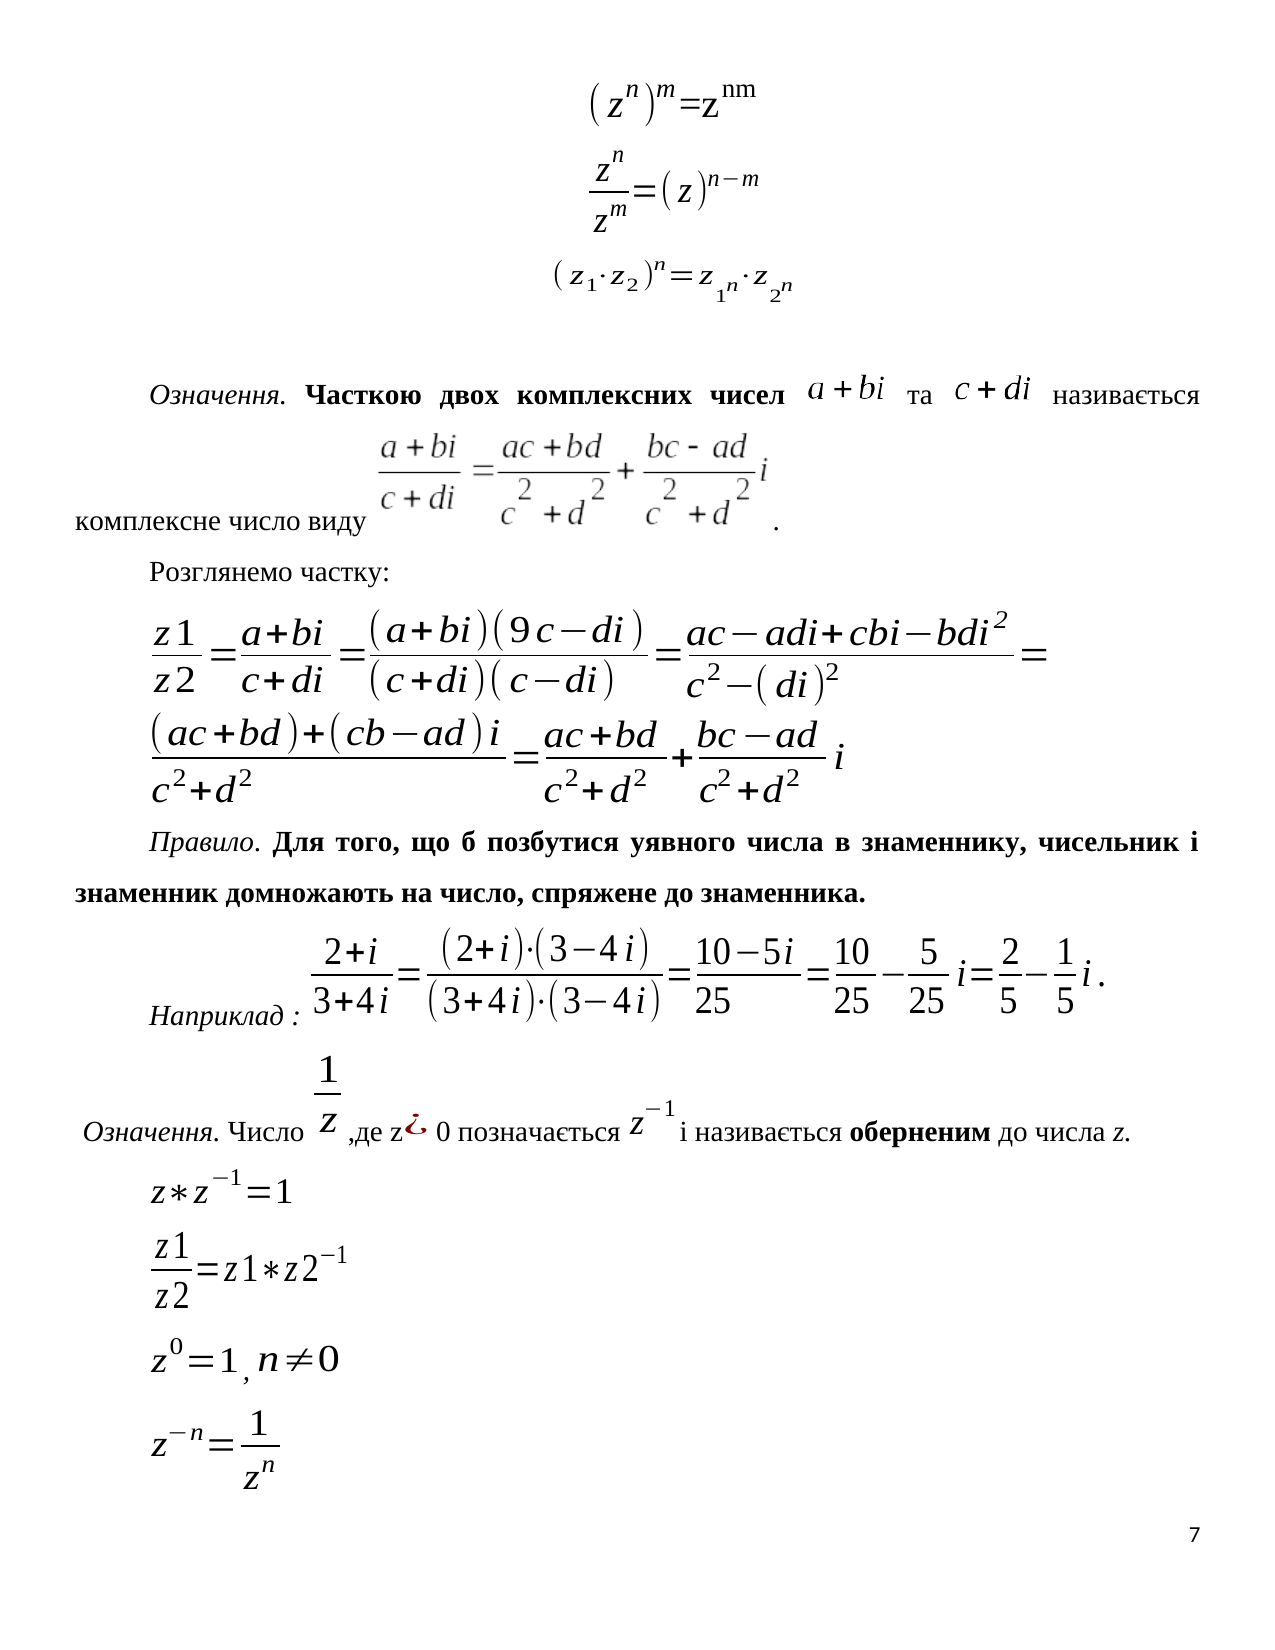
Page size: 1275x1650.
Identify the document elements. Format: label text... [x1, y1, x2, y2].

text Наприклад : [75, 925, 1200, 1031]
text , [75, 1334, 1200, 1386]
text Розглянемо частку: [75, 554, 1200, 587]
text Правило. Для того, що б позбутися уявного числа в знаменнику, чисельник і знаменник домножають на число, спряжене до знаменника. [75, 824, 1200, 908]
text Означення. Часткою двох комплексних чисел та називається комплексне число виду . [75, 370, 1200, 537]
text Означення. Число ,де z0 позначається і називається оберненим до числа z. [75, 1048, 1200, 1148]
